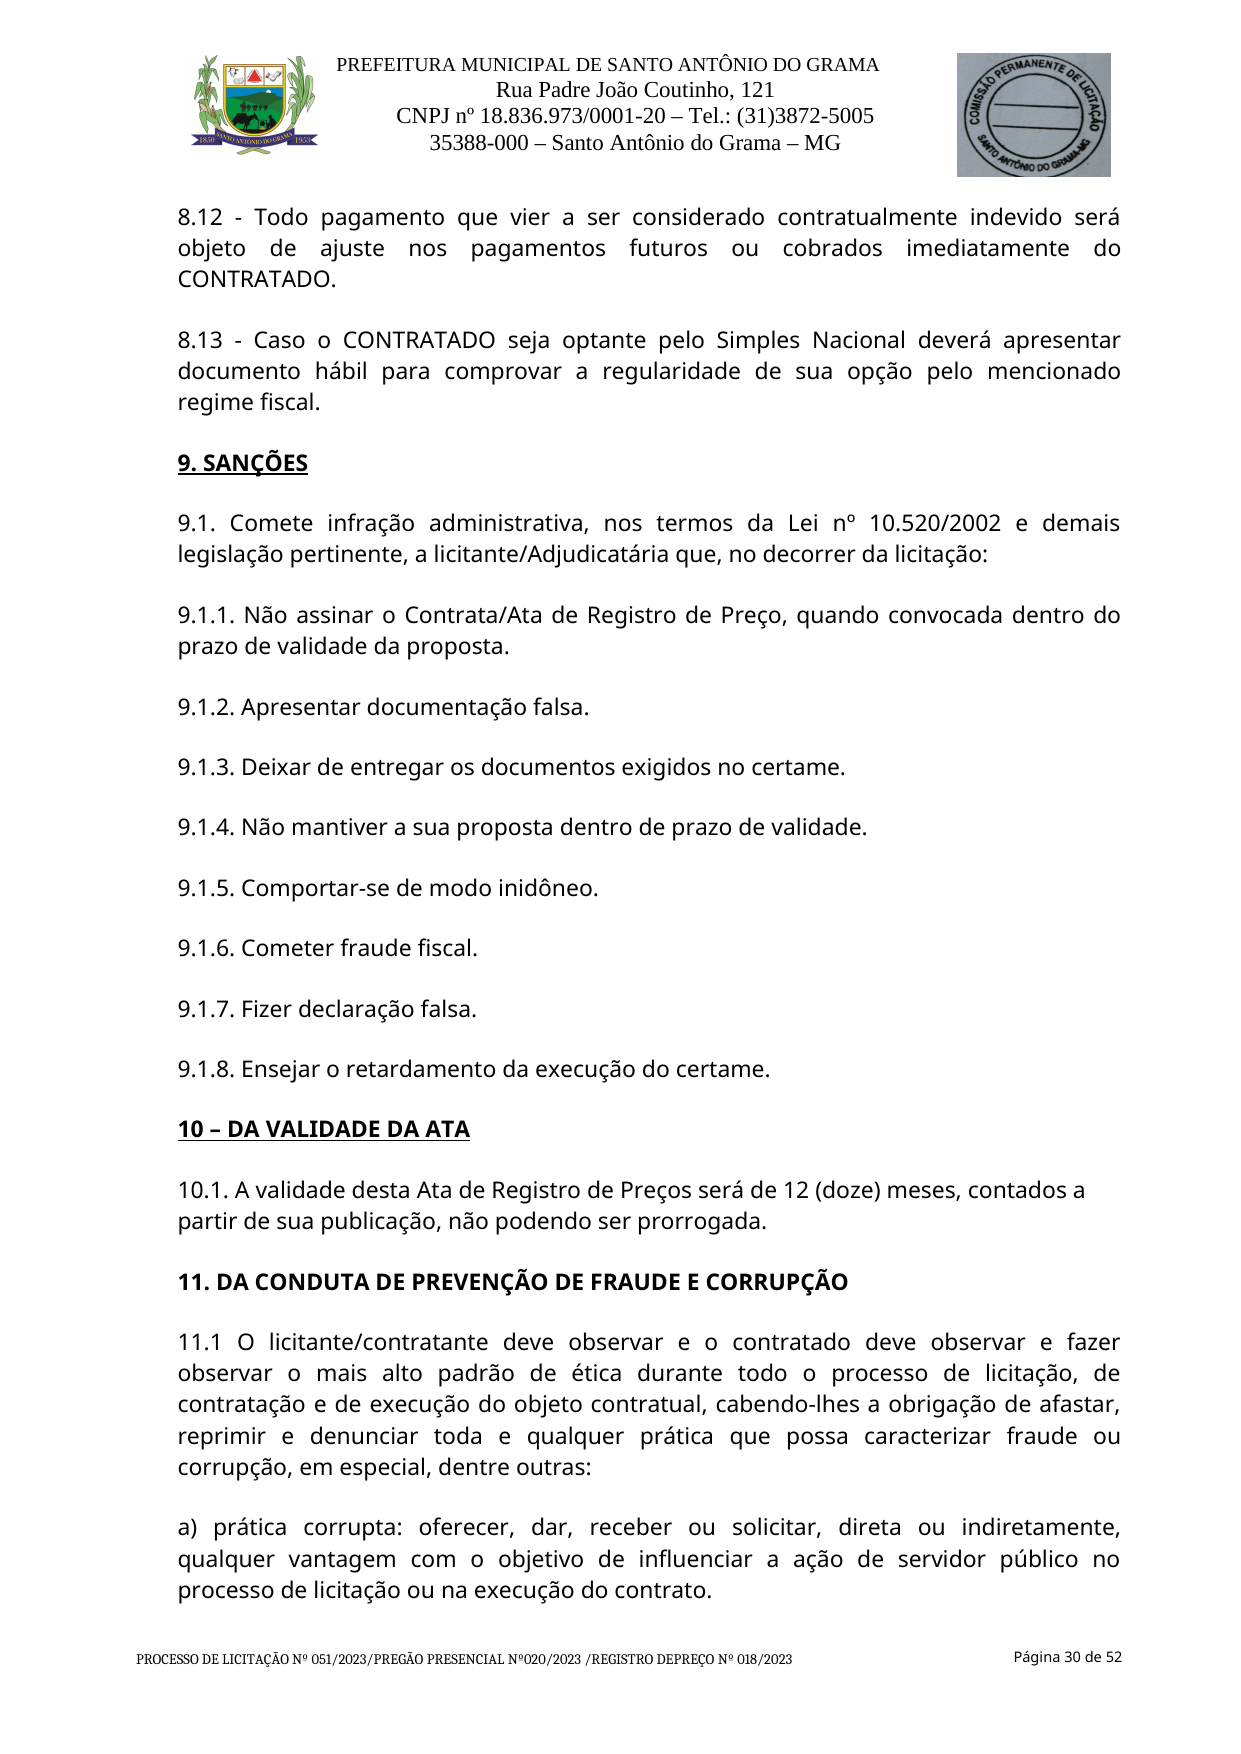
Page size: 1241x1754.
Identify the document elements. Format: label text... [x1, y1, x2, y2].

text 8.13 - Caso o CONTRATADO seja optante pelo Simples Nacional deverá apresentar documento hábil para comprovar a regularidade de sua opção pelo mencionado regime fiscal. [177, 324, 1122, 417]
picture [190, 55, 319, 155]
text a) prática corrupta: oferecer, dar, receber ou solicitar, direta ou indiretamente, qualquer vantagem com o objetivo de influenciar a ação de servidor público no processo de licitação ou na execução do contrato. [177, 1511, 1122, 1605]
text 9. SANÇÕES [177, 447, 1122, 478]
text 9.1.6. Cometer fraude fiscal. [177, 932, 1122, 963]
list 10 – DA VALIDADE DA ATA [177, 1113, 1122, 1144]
text 9.1.5. Comportar-se de modo inidôneo. [177, 872, 1122, 903]
text 11. DA CONDUTA DE PREVENÇÃO DE FRAUDE E CORRUPÇÃO [177, 1265, 1122, 1297]
picture [957, 53, 1111, 177]
text 9.1.3. Deixar de entregar os documentos exigidos no certame. [177, 751, 1122, 782]
text 9.1. Comete infração administrativa, nos termos da Lei nº 10.520/2002 e demais legislação pertinente, a licitante/Adjudicatária que, no decorrer da licitação: [177, 507, 1122, 569]
text 9.1.8. Ensejar o retardamento da execução do certame. [177, 1053, 1122, 1084]
text 9.1.7. Fizer declaração falsa. [177, 992, 1122, 1024]
text 9.1.4. Não mantiver a sua proposta dentro de prazo de validade. [177, 811, 1122, 842]
text 9.1.2. Apresentar documentação falsa. [177, 690, 1122, 722]
text 9.1.1. Não assinar o Contrata/Ata de Registro de Preço, quando convocada dentro do prazo de validade da proposta. [177, 599, 1122, 661]
text 8.12 - Todo pagamento que vier a ser considerado contratualmente indevido será objeto de ajuste nos pagamentos futuros ou cobrados imediatamente do CONTRATADO. [177, 201, 1122, 294]
list 10.1. A validade desta Ata de Registro de Preços será de 12 (doze) meses, contados a partir de sua publicação, não podendo ser prorrogada. [177, 1174, 1122, 1236]
text 11.1 O licitante/contratante deve observar e o contratado deve observar e fazer observar o mais alto padrão de ética durante todo o processo de licitação, de contratação e de execução do objeto contratual, cabendo-lhes a obrigação de afastar, reprimir e denunciar toda e qualquer prática que possa caracterizar fraude ou corrupção, em especial, dentre outras: [177, 1326, 1122, 1482]
